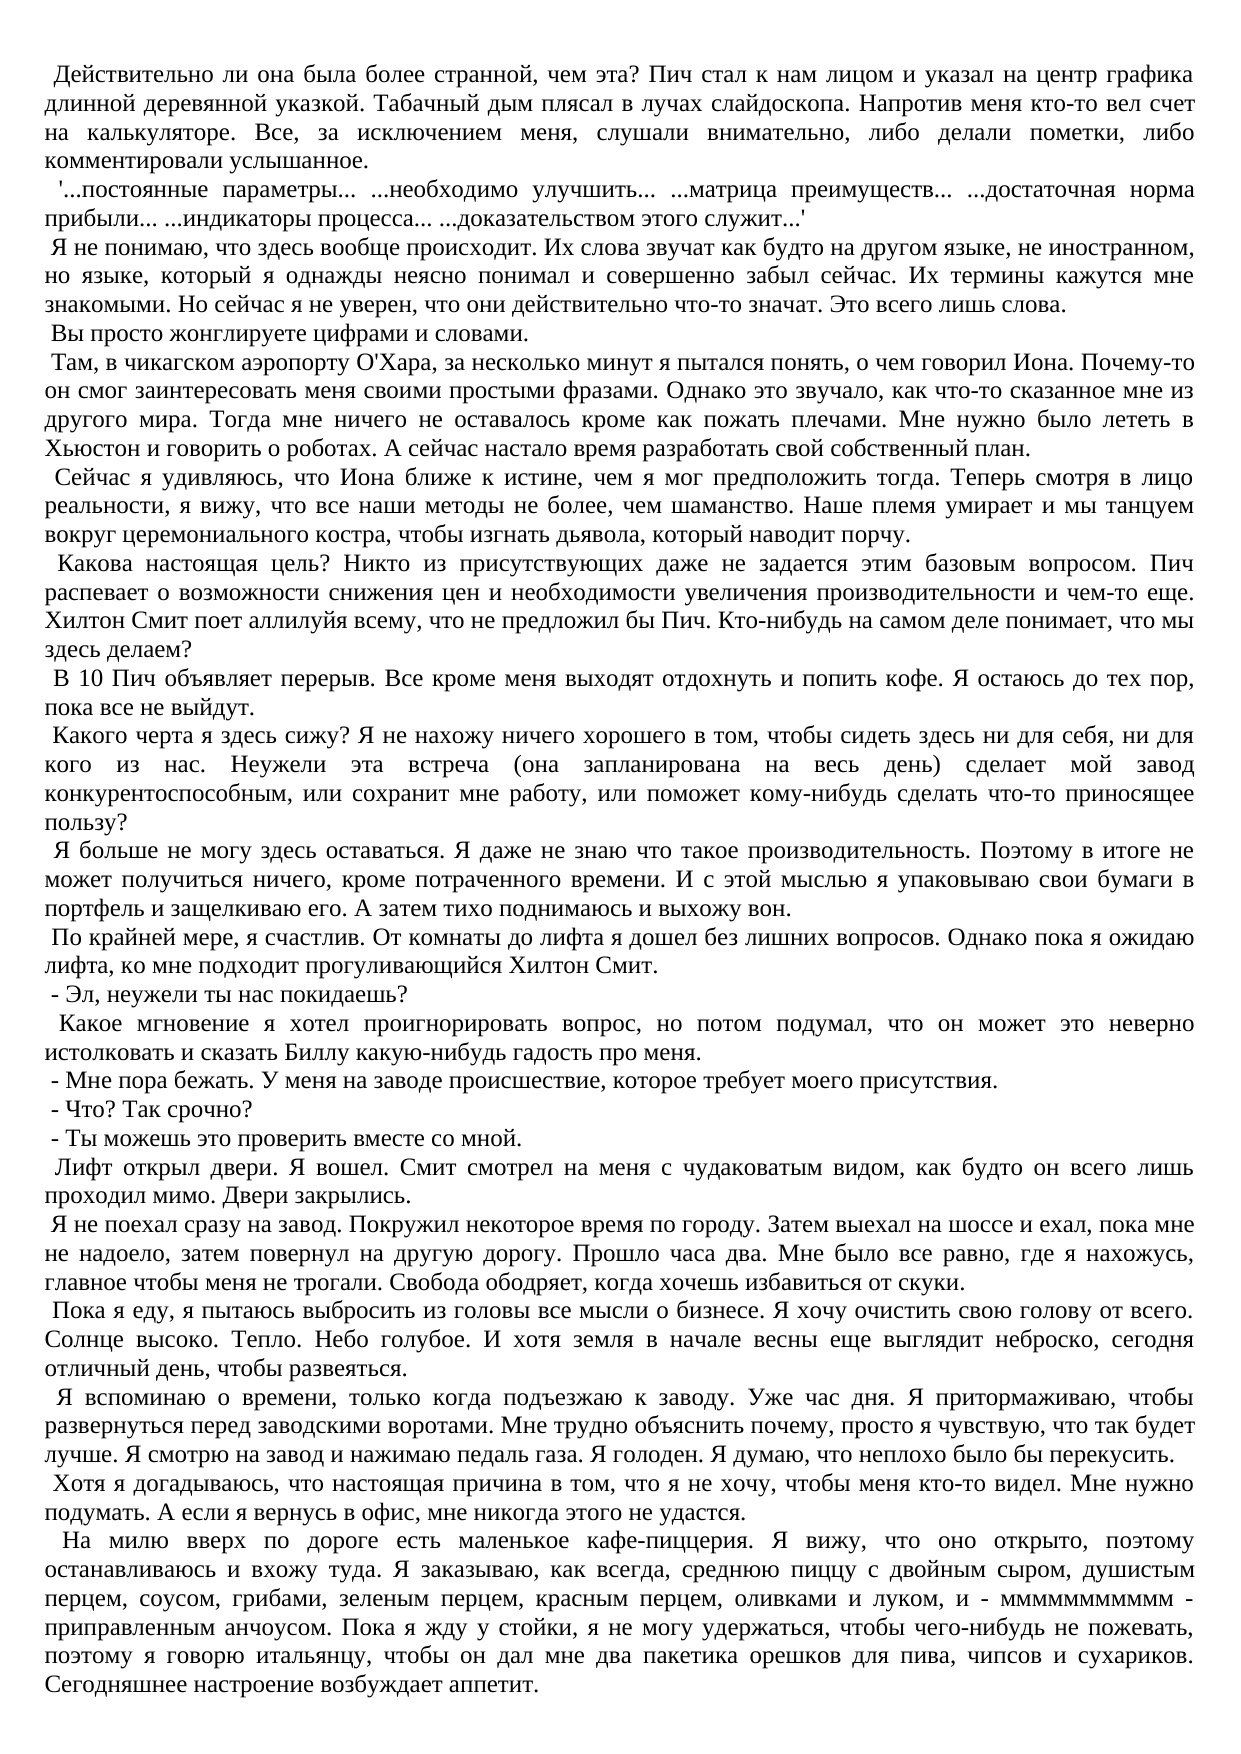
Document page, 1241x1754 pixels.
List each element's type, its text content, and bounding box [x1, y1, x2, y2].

text Какого черта я здесь сижу? Я не нахожу ничего хорошего в том, чтобы сидеть здесь ни для себя, ни для кого из нас. Неужели эта встреча (она запланирована на весь день) сделает мой завод конкурентоспособным, или сохранит мне работу, или поможет кому-нибудь сделать что-то приносящее пользу? [44, 720, 1196, 835]
text Я не поехал сразу на завод. Покружил некоторое время по городу. Затем выехал на шоссе и ехал, пока мне не надоело, затем повернул на другую дорогу. Прошло часа два. Мне было все равно, где я нахожусь, главное чтобы меня не трогали. Свобода ободряет, когда хочешь избавиться от скуки. [44, 1209, 1196, 1295]
text Я вспоминаю о времени, только когда подъезжаю к заводу. Уже час дня. Я притормаживаю, чтобы развернуться перед заводскими воротами. Мне трудно объяснить почему, просто я чувствую, что так будет лучше. Я смотрю на завод и нажимаю педаль газа. Я голоден. Я думаю, что неплохо было бы перекусить. [44, 1382, 1196, 1468]
text Я больше не могу здесь оставаться. Я даже не знаю что такое производительность. Поэтому в итоге не может получиться ничего, кроме потраченного времени. И с этой мыслью я упаковываю свои бумаги в портфель и защелкиваю его. А затем тихо поднимаюсь и выхожу вон. [44, 835, 1196, 922]
text Хотя я догадываюсь, что настоящая причина в том, что я не хочу, чтобы меня кто-то видел. Мне нужно подумать. А если я вернусь в офис, мне никогда этого не удастся. [44, 1468, 1196, 1525]
text На милю вверх по дороге есть маленькое кафе-пиццерия. Я вижу, что оно открыто, поэтому останавливаюсь и вхожу туда. Я заказываю, как всегда, среднюю пиццу с двойным сыром, душистым перцем, соусом, грибами, зеленым перцем, красным перцем, оливками и луком, и - ммммммммммм - приправленным анчоусом. Пока я жду у стойки, я не могу удержаться, чтобы чего-нибудь не пожевать, поэтому я говорю итальянцу, чтобы он дал мне два пакетика орешков для пива, чипсов и сухариков. Сегодняшнее настроение возбуждает аппетит. [44, 1525, 1196, 1698]
text Какова настоящая цель? Никто из присутствующих даже не задается этим базовым вопросом. Пич распевает о возможности снижения цен и необходимости увеличения производительности и чем-то еще. Хилтон Смит поет аллилуйя всему, что не предложил бы Пич. Кто-нибудь на самом деле понимает, что мы здесь делаем? [44, 548, 1196, 663]
text - Эл, неужели ты нас покидаешь? [44, 979, 1196, 1008]
text - Ты можешь это проверить вместе со мной. [44, 1123, 1196, 1152]
text Вы просто жонглируете цифрами и словами. [44, 318, 1196, 347]
text - Мне пора бежать. У меня на заводе происшествие, которое требует моего присутствия. [44, 1065, 1196, 1094]
text Лифт открыл двери. Я вошел. Смит смотрел на меня с чудаковатым видом, как будто он всего лишь проходил мимо. Двери закрылись. [44, 1152, 1196, 1209]
text Я не понимаю, что здесь вообще происходит. Их слова звучат как будто на другом языке, не иностранном, но языке, который я однажды неясно понимал и совершенно забыл сейчас. Их термины кажутся мне знакомыми. Но сейчас я не уверен, что они действительно что-то значат. Это всего лишь слова. [44, 232, 1196, 318]
text '...постоянные параметры... ...необходимо улучшить... ...матрица преимуществ... ...достаточная норма прибыли... ...индикаторы процесса... ...доказательством этого служит...' [44, 174, 1196, 232]
text Действительно ли она была более странной, чем эта? Пич стал к нам лицом и указал на центр графика длинной деревянной указкой. Табачный дым плясал в лучах слайдоскопа. Напротив меня кто-то вел счет на калькуляторе. Все, за исключением меня, слушали внимательно, либо делали пометки, либо комментировали услышанное. [44, 59, 1196, 174]
text В 10 Пич объявляет перерыв. Все кроме меня выходят отдохнуть и попить кофе. Я остаюсь до тех пор, пока все не выйдут. [44, 663, 1196, 720]
text Там, в чикагском аэропорту О'Хара, за несколько минут я пытался понять, о чем говорил Иона. Почему-то он смог заинтересовать меня своими простыми фразами. Однако это звучало, как что-то сказанное мне из другого мира. Тогда мне ничего не оставалось кроме как пожать плечами. Мне нужно было лететь в Хьюстон и говорить о роботах. А сейчас настало время разработать свой собственный план. [44, 347, 1196, 462]
text По крайней мере, я счастлив. От комнаты до лифта я дошел без лишних вопросов. Однако пока я ожидаю лифта, ко мне подходит прогуливающийся Хилтон Смит. [44, 922, 1196, 979]
text Сейчас я удивляюсь, что Иона ближе к истине, чем я мог предположить тогда. Теперь смотря в лицо реальности, я вижу, что все наши методы не более, чем шаманство. Наше племя умирает и мы танцуем вокруг церемониального костра, чтобы изгнать дьявола, который наводит порчу. [44, 462, 1196, 548]
text Пока я еду, я пытаюсь выбросить из головы все мысли о бизнесе. Я хочу очистить свою голову от всего. Солнце высоко. Тепло. Небо голубое. И хотя земля в начале весны еще выглядит неброско, сегодня отличный день, чтобы развеяться. [44, 1295, 1196, 1382]
text Какое мгновение я хотел проигнорировать вопрос, но потом подумал, что он может это неверно истолковать и сказать Биллу какую-нибудь гадость про меня. [44, 1008, 1196, 1065]
text - Что? Так срочно? [44, 1094, 1196, 1123]
